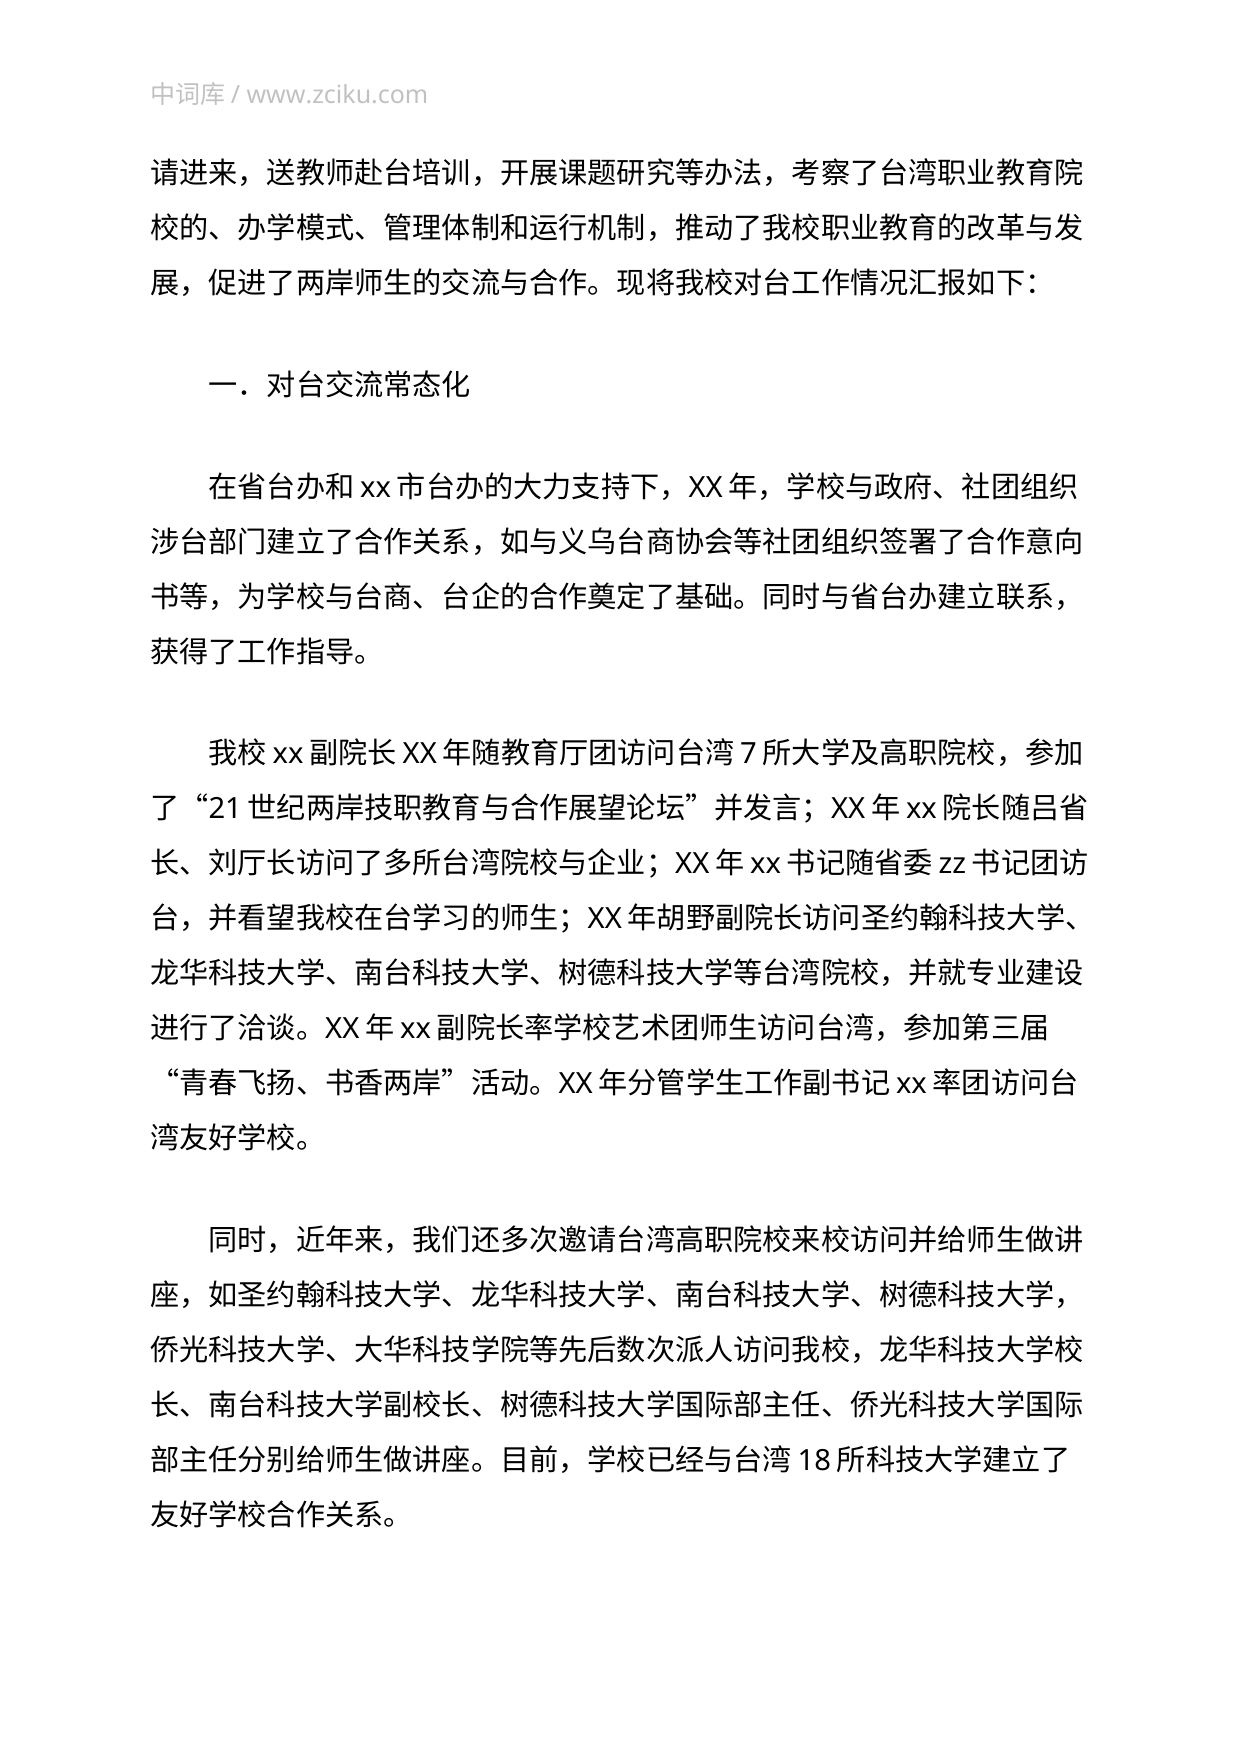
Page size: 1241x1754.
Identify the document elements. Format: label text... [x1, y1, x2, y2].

text 在省台办和xx市台办的大力支持下，XX年，学校与政府、社团组织涉台部门建立了合作关系，如与义乌台商协会等社团组织签署了合作意向书等，为学校与台商、台企的合作奠定了基础。同时与省台办建立联系，获得了工作指导。 [150, 463, 1090, 670]
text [150, 150, 1090, 302]
text 我校xx副院长XX年随教育厅团访问台湾7所大学及高职院校，参加了“21世纪两岸技职教育与合作展望论坛”并发言；XX年xx院长随吕省长、刘厅长访问了多所台湾院校与企业；XX年xx书记随省委zz书记团访台，并看望我校在台学习的师生；XX年胡野副院长访问圣约翰科技大学、龙华科技大学、南台科技大学、树德科技大学等台湾院校，并就专业建设进行了洽谈。XX年xx副院长率学校艺术团师生访问台湾，参加第三届“青春飞扬、书香两岸”活动。XX年分管学生工作副书记xx率团访问台湾友好学校。 [150, 730, 1090, 1157]
text 同时，近年来，我们还多次邀请台湾高职院校来校访问并给师生做讲座，如圣约翰科技大学、龙华科技大学、南台科技大学、树德科技大学，侨光科技大学、大华科技学院等先后数次派人访问我校，龙华科技大学校长、南台科技大学副校长、树德科技大学国际部主任、侨光科技大学国际部主任分别给师生做讲座。目前，学校已经与台湾18所科技大学建立了友好学校合作关系。 [150, 1217, 1090, 1533]
text 一．对台交流常态化 [150, 362, 1090, 404]
